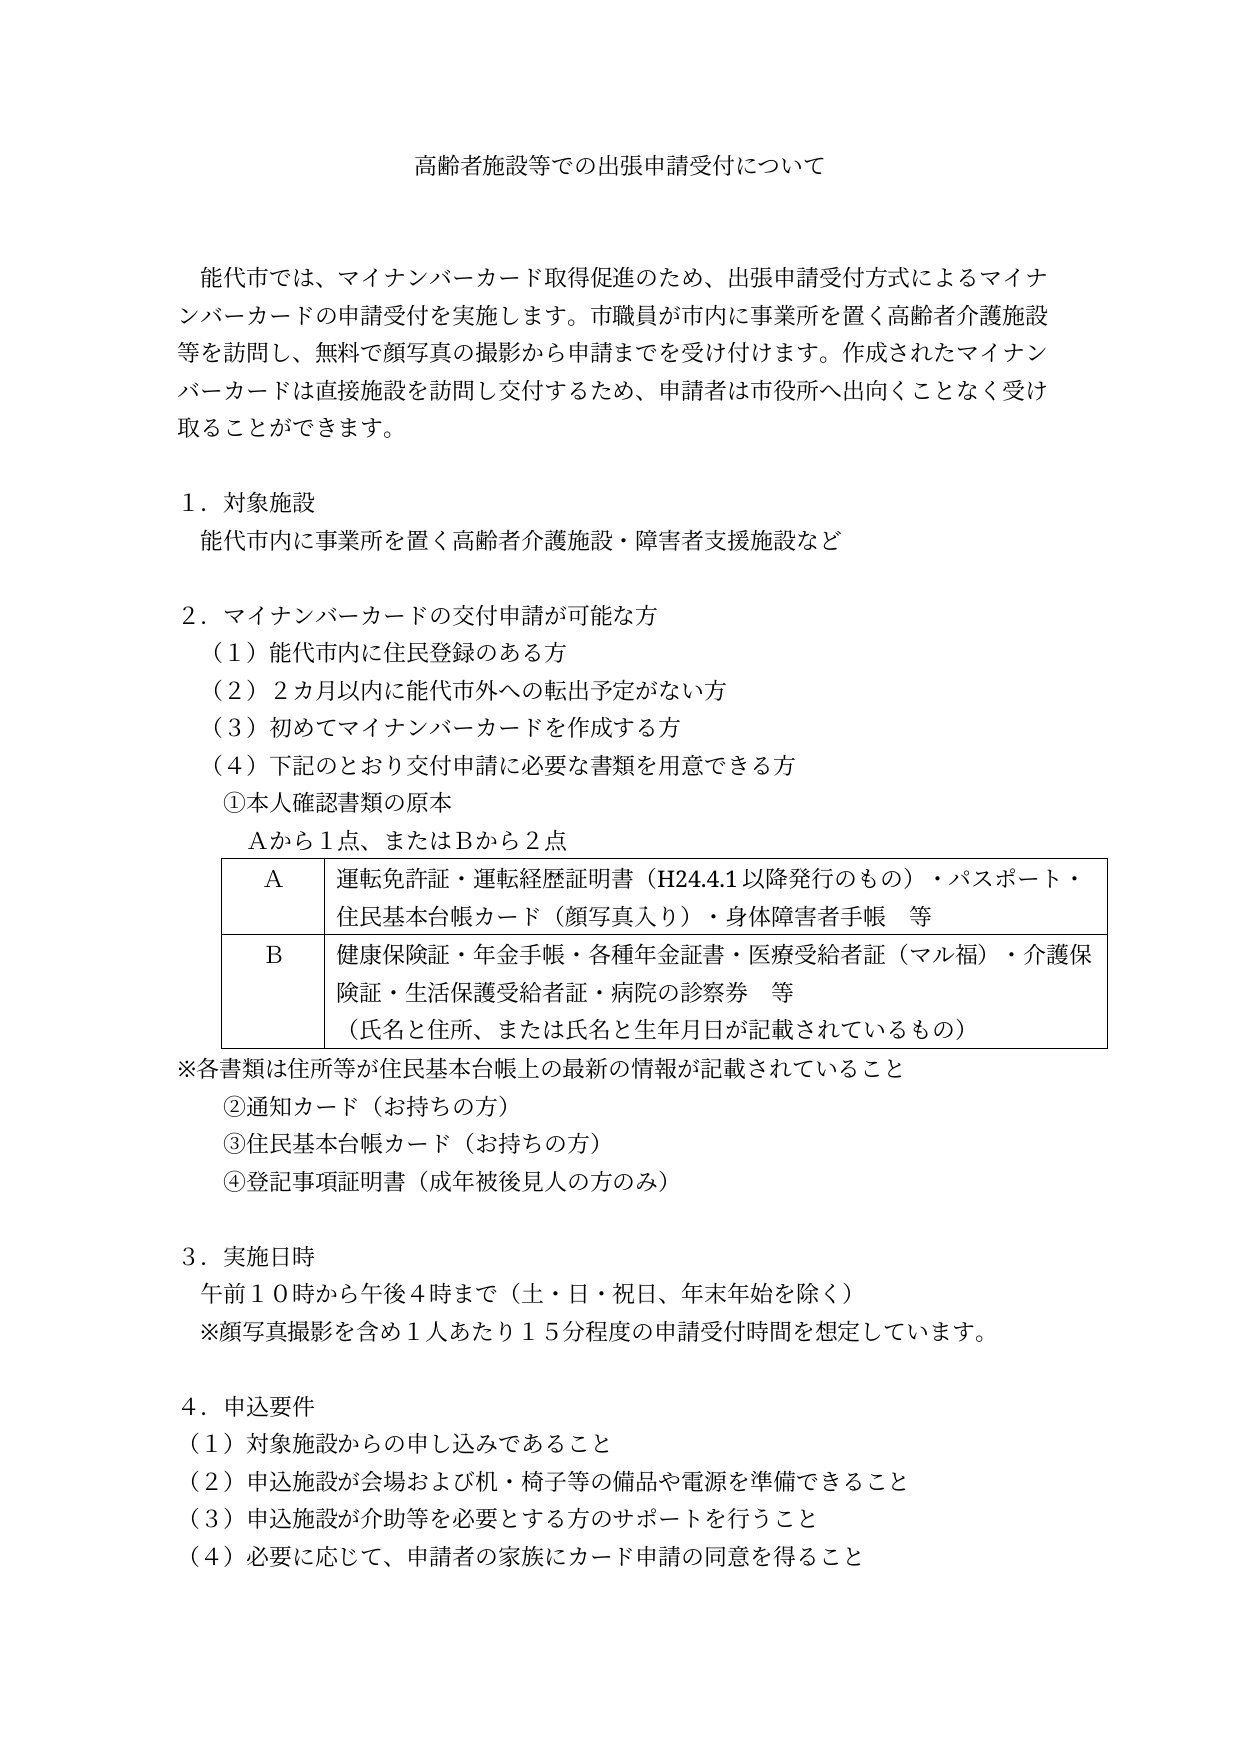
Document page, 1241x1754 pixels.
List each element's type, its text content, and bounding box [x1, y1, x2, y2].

text ※顔写真撮影を含め１人あたり１５分程度の申請受付時間を想定しています。 [177, 1311, 1063, 1349]
text ※各書類は住所等が住民基本台帳上の最新の情報が記載されていること [177, 1049, 1063, 1086]
text １．対象施設 [177, 483, 1063, 521]
table_header 運転免許証・運転経歴証明書（H24.4.1以降発行のもの）・パスポート・住民基本台帳カード（顔写真入り）・身体障害者手帳 等 [325, 859, 1107, 934]
text ③住民基本台帳カード（お持ちの方） [177, 1124, 1063, 1161]
text 能代市内に事業所を置く高齢者介護施設・障害者支援施設など [177, 521, 1063, 558]
text （４）必要に応じて、申請者の家族にカード申請の同意を得ること [177, 1536, 1063, 1574]
table_cell 健康保険証・年金手帳・各種年金証書・医療受給者証（マル福）・介護保険証・生活保護受給者証・病院の診察券 等 （氏名と住所、または氏名と生年月日が記載されているもの） [325, 935, 1107, 1048]
text 午前１０時から午後４時まで（土・日・祝日、年末年始を除く） [177, 1274, 1063, 1311]
text （４）下記のとおり交付申請に必要な書類を用意できる方 [177, 746, 1063, 783]
text ４．申込要件 [177, 1386, 1063, 1424]
text （１）対象施設からの申し込みであること [177, 1424, 1063, 1461]
text （２）２カ月以内に能代市外への転出予定がない方 [177, 671, 1063, 708]
text （１）能代市内に住民登録のある方 [177, 633, 1063, 671]
text Ａから１点、またはＢから２点 [177, 821, 1063, 858]
text ２．マイナンバーカードの交付申請が可能な方 [177, 596, 1063, 633]
text ②通知カード（お持ちの方） [177, 1086, 1063, 1124]
text ３．実施日時 [177, 1236, 1063, 1274]
table_header Ａ [222, 859, 324, 934]
text ④登記事項証明書（成年被後見人の方のみ） [177, 1161, 1063, 1199]
text ①本人確認書類の原本 [177, 783, 1063, 821]
text 能代市では、マイナンバーカード取得促進のため、出張申請受付方式によるマイナンバーカードの申請受付を実施します。市職員が市内に事業所を置く高齢者介護施設等を訪問し、無料で顔写真の撮影から申請までを受け付けます。作成されたマイナンバーカードは直接施設を訪問し交付するため、申請者は市役所へ出向くことなく受け取ることができます。 [177, 258, 1063, 446]
table_cell Ｂ [222, 935, 324, 1048]
text （３）申込施設が介助等を必要とする方のサポートを行うこと [177, 1499, 1063, 1536]
text （２）申込施設が会場および机・椅子等の備品や電源を準備できること [177, 1461, 1063, 1499]
text 高齢者施設等での出張申請受付について [177, 146, 1063, 183]
text （３）初めてマイナンバーカードを作成する方 [177, 708, 1063, 746]
